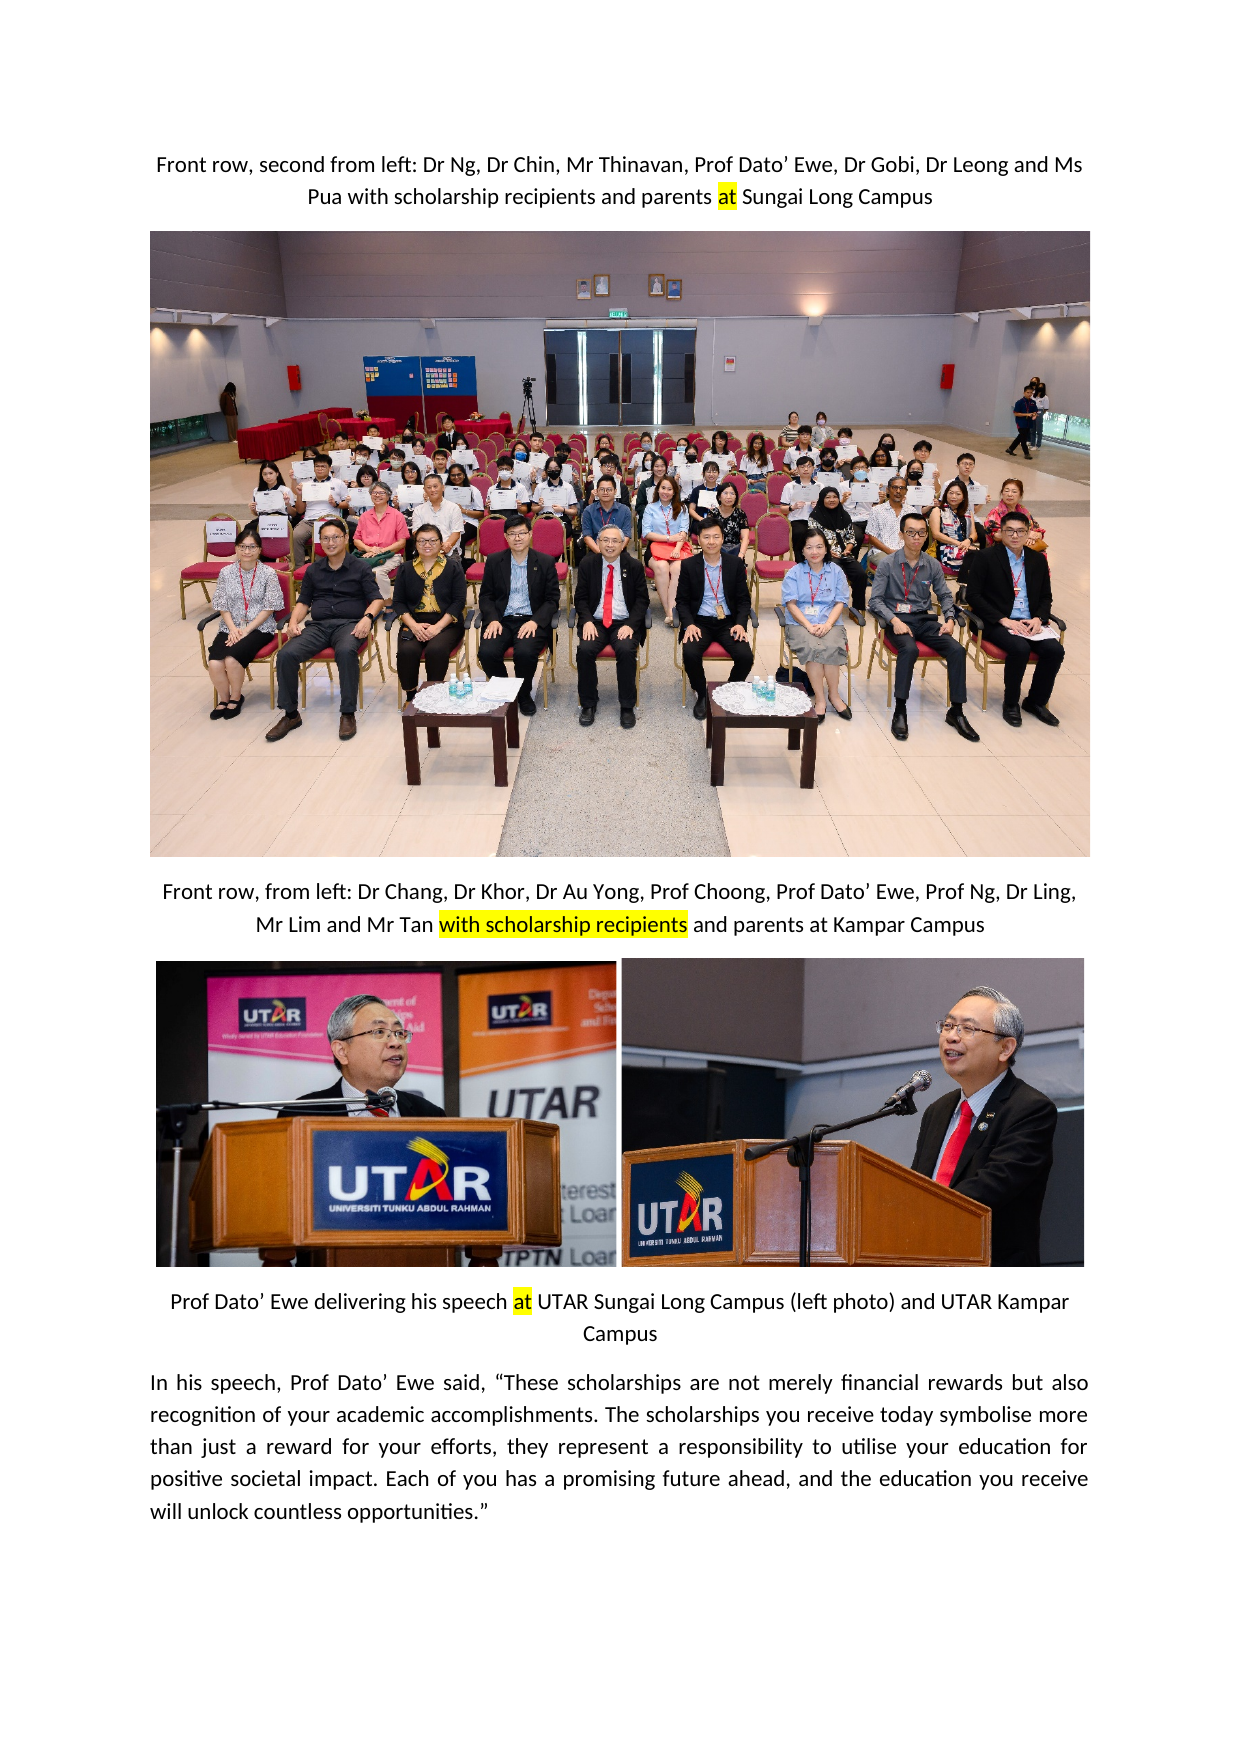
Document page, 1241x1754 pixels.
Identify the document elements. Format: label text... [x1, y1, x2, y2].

text In his speech, Prof Dato’ Ewe said, “These scholarships are not merely financial rewards but also recognition of your academic accomplishments. The scholarships you receive today symbolise more than just a reward for your efforts, they represent a responsibility to utilise your education for positive societal impact. Each of you has a promising future ahead, and the education you receive will unlock countless opportunities.” [150, 1368, 1090, 1525]
text Front row, second from left: Dr Ng, Dr Chin, Mr Thinavan, Prof Dato’ Ewe, Dr Gobi, Dr Leong and Ms Pua with scholarship recipients and parents at Sungai Long Campus [150, 150, 1090, 210]
text Front row, from left: Dr Chang, Dr Khor, Dr Au Yong, Prof Choong, Prof Dato’ Ewe, Prof Ng, Dr Ling, Mr Lim and Mr Tan with scholarship recipients and parents at Kampar Campus [150, 877, 1090, 938]
text Prof Dato’ Ewe delivering his speech at UTAR Sungai Long Campus (left photo) and UTAR Kampar Campus [150, 1287, 1090, 1347]
picture [621, 958, 1085, 1267]
picture [156, 961, 617, 1267]
picture [150, 231, 1091, 857]
